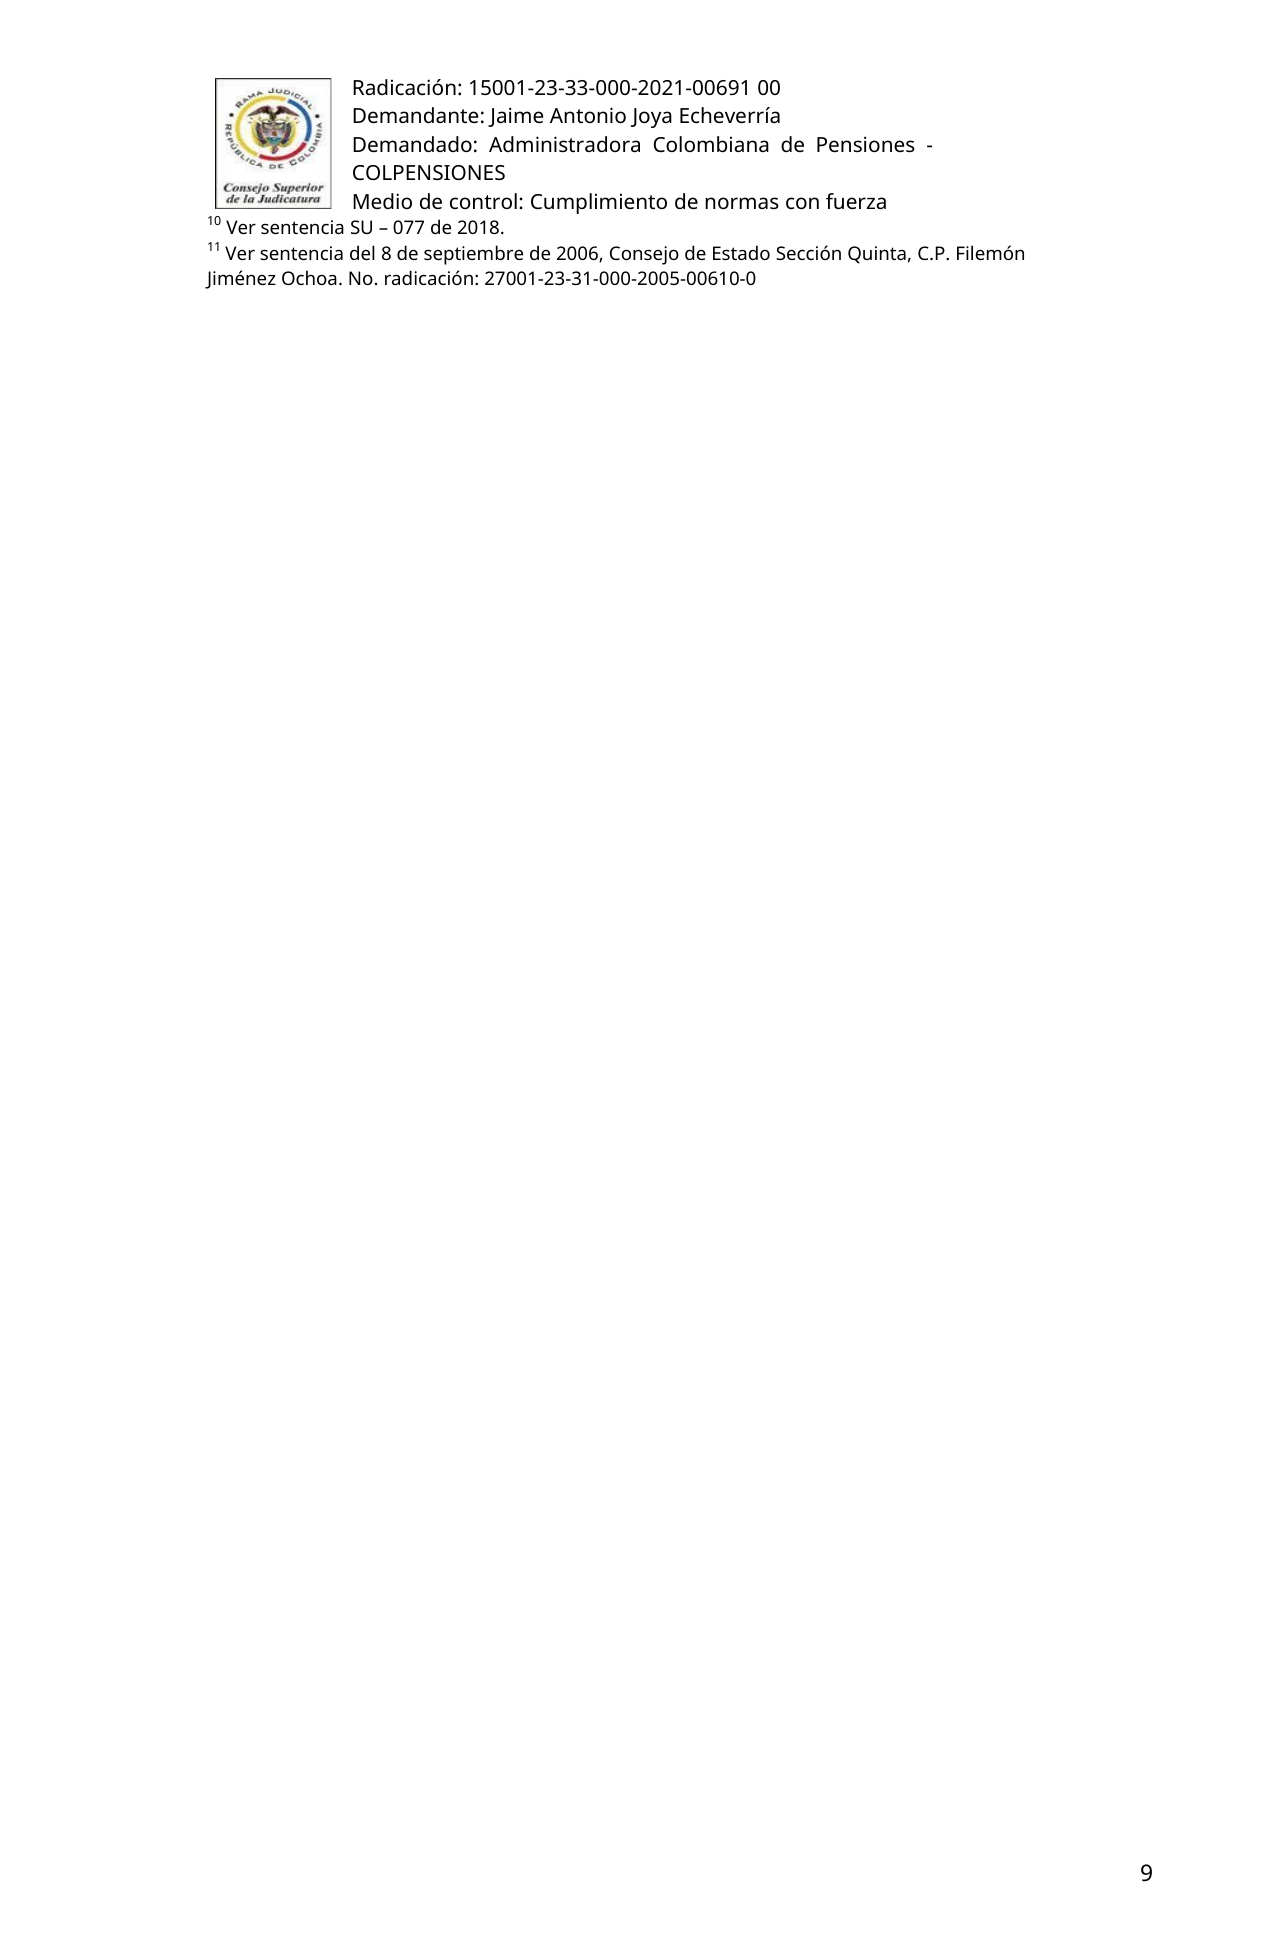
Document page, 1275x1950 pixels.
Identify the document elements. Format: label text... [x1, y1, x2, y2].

text 11 Ver sentencia del 8 de septiembre de 2006, Consejo de Estado Sección Quinta, C.P. Filemón Jiménez Ochoa. No. radicación: 27001-23-31-000-2005-00610-0 [207, 238, 1096, 291]
picture [215, 78, 332, 209]
text 10 Ver sentencia SU – 077 de 2018. [207, 217, 1096, 238]
